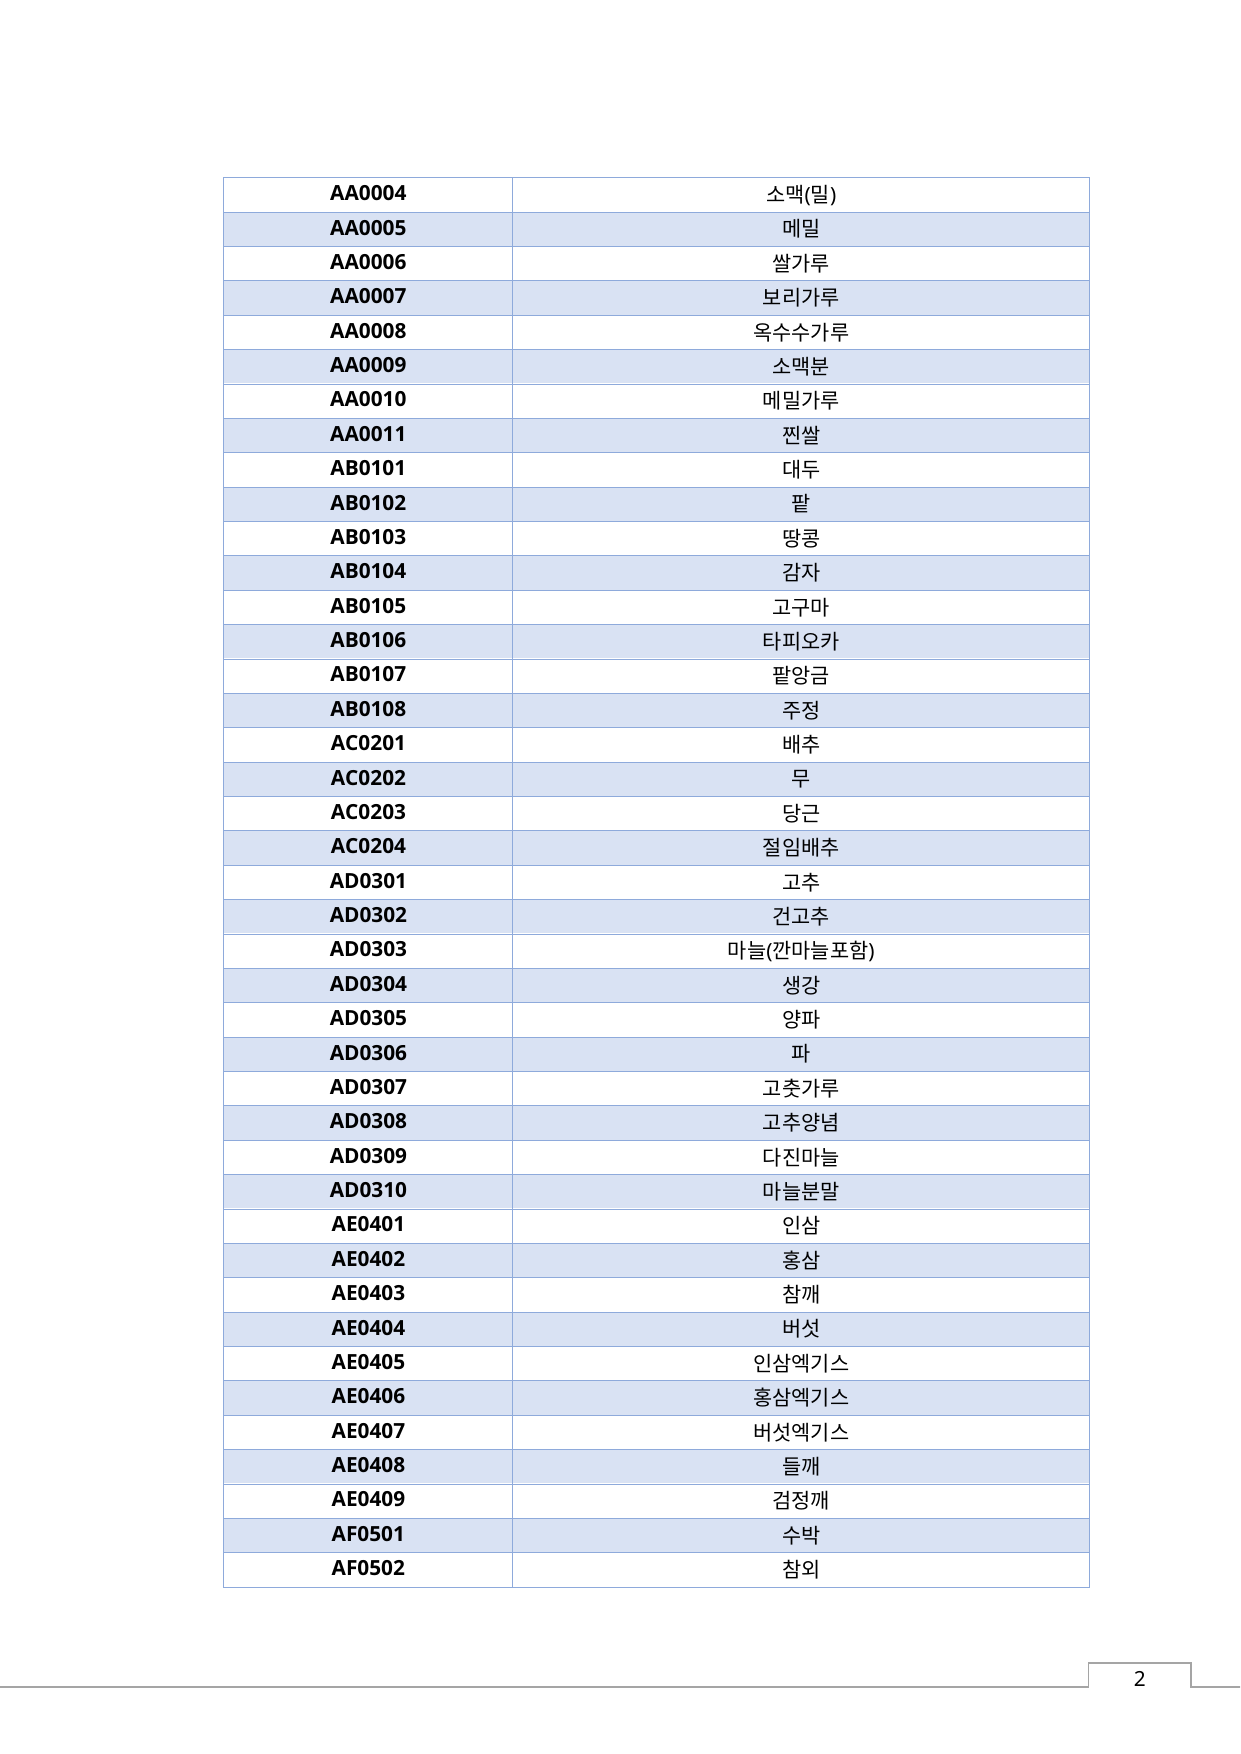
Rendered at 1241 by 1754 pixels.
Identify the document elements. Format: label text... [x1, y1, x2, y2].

table_cell 당근 [513, 797, 1089, 830]
table_cell AD0305 [224, 1003, 512, 1037]
table_cell AB0104 [224, 556, 512, 590]
table_cell 건고추 [513, 900, 1089, 933]
table_cell AA0008 [224, 316, 512, 349]
table_cell 버섯엑기스 [513, 1416, 1089, 1449]
table_cell 팥 [513, 488, 1089, 521]
table_cell AD0301 [224, 866, 512, 899]
table_cell AA0007 [224, 281, 512, 315]
table_cell 양파 [513, 1003, 1089, 1037]
table_cell AA0011 [224, 419, 512, 452]
table_cell 들깨 [513, 1450, 1089, 1483]
table_cell AF0502 [224, 1553, 512, 1587]
table_cell AD0306 [224, 1038, 512, 1071]
table_cell 고구마 [513, 591, 1089, 624]
table_cell AB0106 [224, 625, 512, 658]
table_cell AC0203 [224, 797, 512, 830]
table_cell 감자 [513, 556, 1089, 590]
table_cell AE0405 [224, 1347, 512, 1380]
table_cell AE0401 [224, 1210, 512, 1243]
table_cell AA0009 [224, 350, 512, 383]
table_cell 고추양념 [513, 1106, 1089, 1140]
table_cell AE0402 [224, 1244, 512, 1277]
table_cell 보리가루 [513, 281, 1089, 315]
table_cell 홍삼 [513, 1244, 1089, 1277]
table_cell AE0404 [224, 1313, 512, 1346]
table_cell 인삼 [513, 1210, 1089, 1243]
table_cell AD0309 [224, 1141, 512, 1174]
table_cell AB0108 [224, 694, 512, 727]
table_cell 대두 [513, 453, 1089, 487]
table_cell AA0010 [224, 385, 512, 418]
table_cell 다진마늘 [513, 1141, 1089, 1174]
table_cell AD0303 [224, 935, 512, 968]
table_cell 버섯 [513, 1313, 1089, 1346]
table_cell AC0202 [224, 763, 512, 796]
table_cell 파 [513, 1038, 1089, 1071]
table_cell AA0006 [224, 247, 512, 280]
table_cell AD0308 [224, 1106, 512, 1140]
table_cell 찐쌀 [513, 419, 1089, 452]
table_cell 타피오카 [513, 625, 1089, 658]
table_cell AB0105 [224, 591, 512, 624]
table_cell AF0501 [224, 1519, 512, 1552]
table_cell 팥앙금 [513, 660, 1089, 693]
table_cell 쌀가루 [513, 247, 1089, 280]
table_cell 검정깨 [513, 1485, 1089, 1518]
table_cell AA0005 [224, 213, 512, 246]
table_cell AD0302 [224, 900, 512, 933]
table_cell 주정 [513, 694, 1089, 727]
table_cell AA0004 [224, 178, 512, 212]
table_cell 고춧가루 [513, 1072, 1089, 1105]
table_cell 인삼엑기스 [513, 1347, 1089, 1380]
table_cell AC0204 [224, 831, 512, 865]
table_cell 메밀 [513, 213, 1089, 246]
table_cell 마늘(깐마늘포함) [513, 935, 1089, 968]
table_cell AD0310 [224, 1175, 512, 1208]
table_cell AB0103 [224, 522, 512, 555]
table_cell AB0101 [224, 453, 512, 487]
table_cell AE0403 [224, 1278, 512, 1312]
table_cell 홍삼엑기스 [513, 1381, 1089, 1415]
table_cell AC0201 [224, 728, 512, 762]
table_cell 마늘분말 [513, 1175, 1089, 1208]
table_cell 무 [513, 763, 1089, 796]
table_cell 절임배추 [513, 831, 1089, 865]
table_cell 소맥(밀) [513, 178, 1089, 212]
table_cell 소맥분 [513, 350, 1089, 383]
table_cell 수박 [513, 1519, 1089, 1552]
table_cell AE0406 [224, 1381, 512, 1415]
table_cell AD0307 [224, 1072, 512, 1105]
table_cell 메밀가루 [513, 385, 1089, 418]
table_cell 옥수수가루 [513, 316, 1089, 349]
table_cell 참외 [513, 1553, 1089, 1587]
table_cell AB0107 [224, 660, 512, 693]
table_cell AD0304 [224, 969, 512, 1002]
table_cell 땅콩 [513, 522, 1089, 555]
table_cell AE0409 [224, 1485, 512, 1518]
table_cell AE0408 [224, 1450, 512, 1483]
table_cell 참깨 [513, 1278, 1089, 1312]
table_cell 생강 [513, 969, 1089, 1002]
table_cell AB0102 [224, 488, 512, 521]
table_cell 배추 [513, 728, 1089, 762]
table_cell AE0407 [224, 1416, 512, 1449]
table_cell 고추 [513, 866, 1089, 899]
